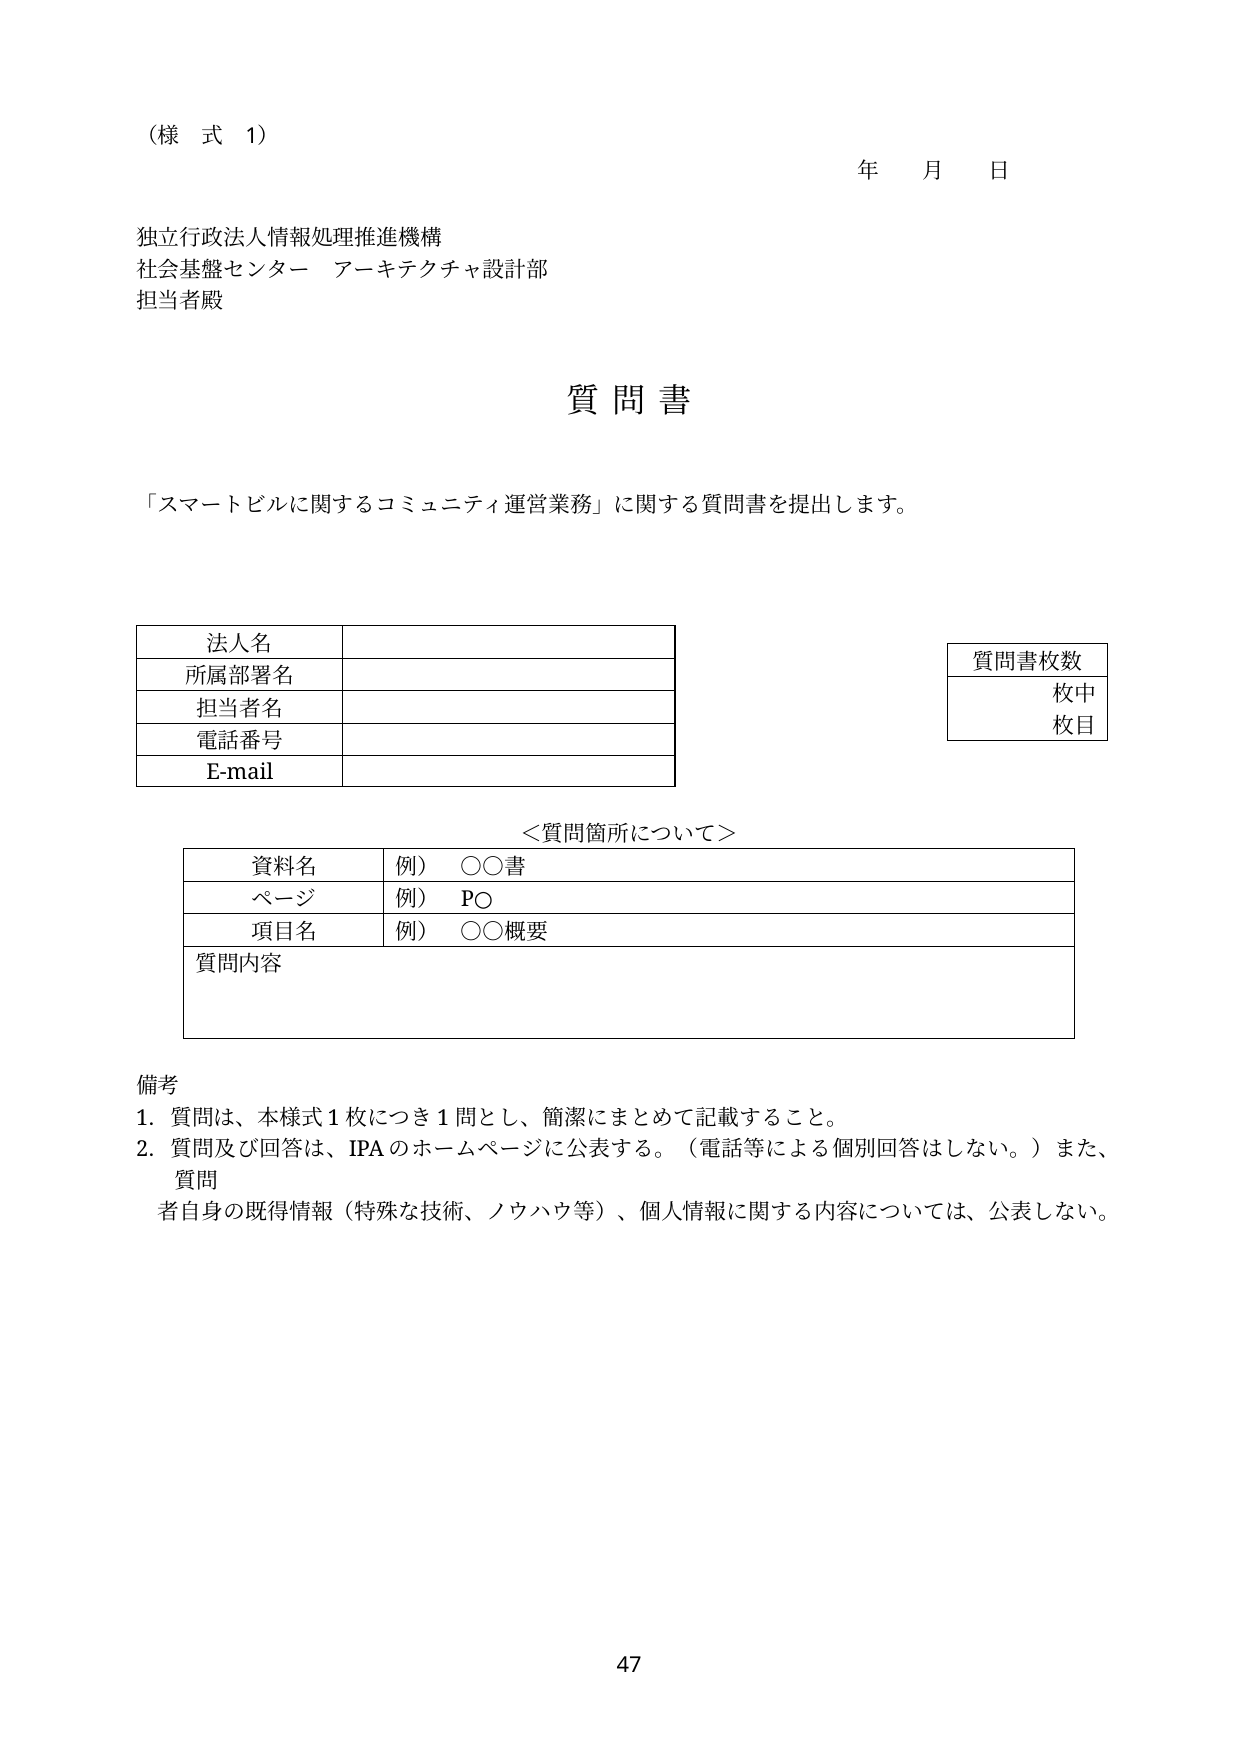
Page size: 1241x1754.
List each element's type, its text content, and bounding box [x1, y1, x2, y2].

table_cell 例） P○ [384, 882, 1074, 913]
table_cell 担当者名 [137, 691, 342, 722]
table_cell 項目名 [184, 914, 383, 946]
text 社会基盤センター アーキテクチャ設計部 [136, 252, 1122, 283]
text 1．質問は、本様式1 枚につき1 問とし、簡潔にまとめて記載すること。 [136, 1100, 1122, 1131]
text 年 月 日 [203, 150, 1010, 185]
table_cell ページ [184, 882, 383, 913]
table_cell 電話番号 [137, 724, 342, 755]
text 質問書 [136, 374, 1122, 422]
table_cell [343, 724, 674, 755]
table_header [343, 626, 674, 657]
table_cell [343, 691, 674, 722]
table_cell [343, 659, 674, 690]
text 2．質問及び回答は、IPAのホームページに公表する。（電話等による個別回答はしない。）また、質問 [136, 1131, 1122, 1194]
text 備考 [136, 1068, 1122, 1100]
table_header 質問書枚数 [948, 644, 1107, 676]
table_cell 質問内容 [184, 947, 1074, 1037]
text 独立行政法人情報処理推進機構 [136, 221, 1122, 252]
table_cell 枚中 枚目 [948, 677, 1107, 739]
table_cell [343, 756, 674, 786]
text 「スマートビルに関するコミュニティ運営業務」に関する質問書を提出します。 [113, 482, 1100, 520]
table_cell 例） ○○概要 [384, 914, 1074, 946]
table_header 資料名 [184, 849, 383, 881]
text ＜質問箇所について＞ [136, 817, 1122, 848]
table_cell E-mail [137, 756, 342, 786]
text 担当者殿 [136, 283, 1122, 315]
table_header 例） ○○書 [384, 849, 1074, 881]
text （様 式 1） [136, 118, 1122, 150]
table_cell 所属部署名 [137, 659, 342, 690]
table_header 法人名 [137, 626, 342, 657]
text 者自身の既得情報（特殊な技術、ノウハウ等）、個人情報に関する内容については、公表しない。 [158, 1194, 1122, 1226]
